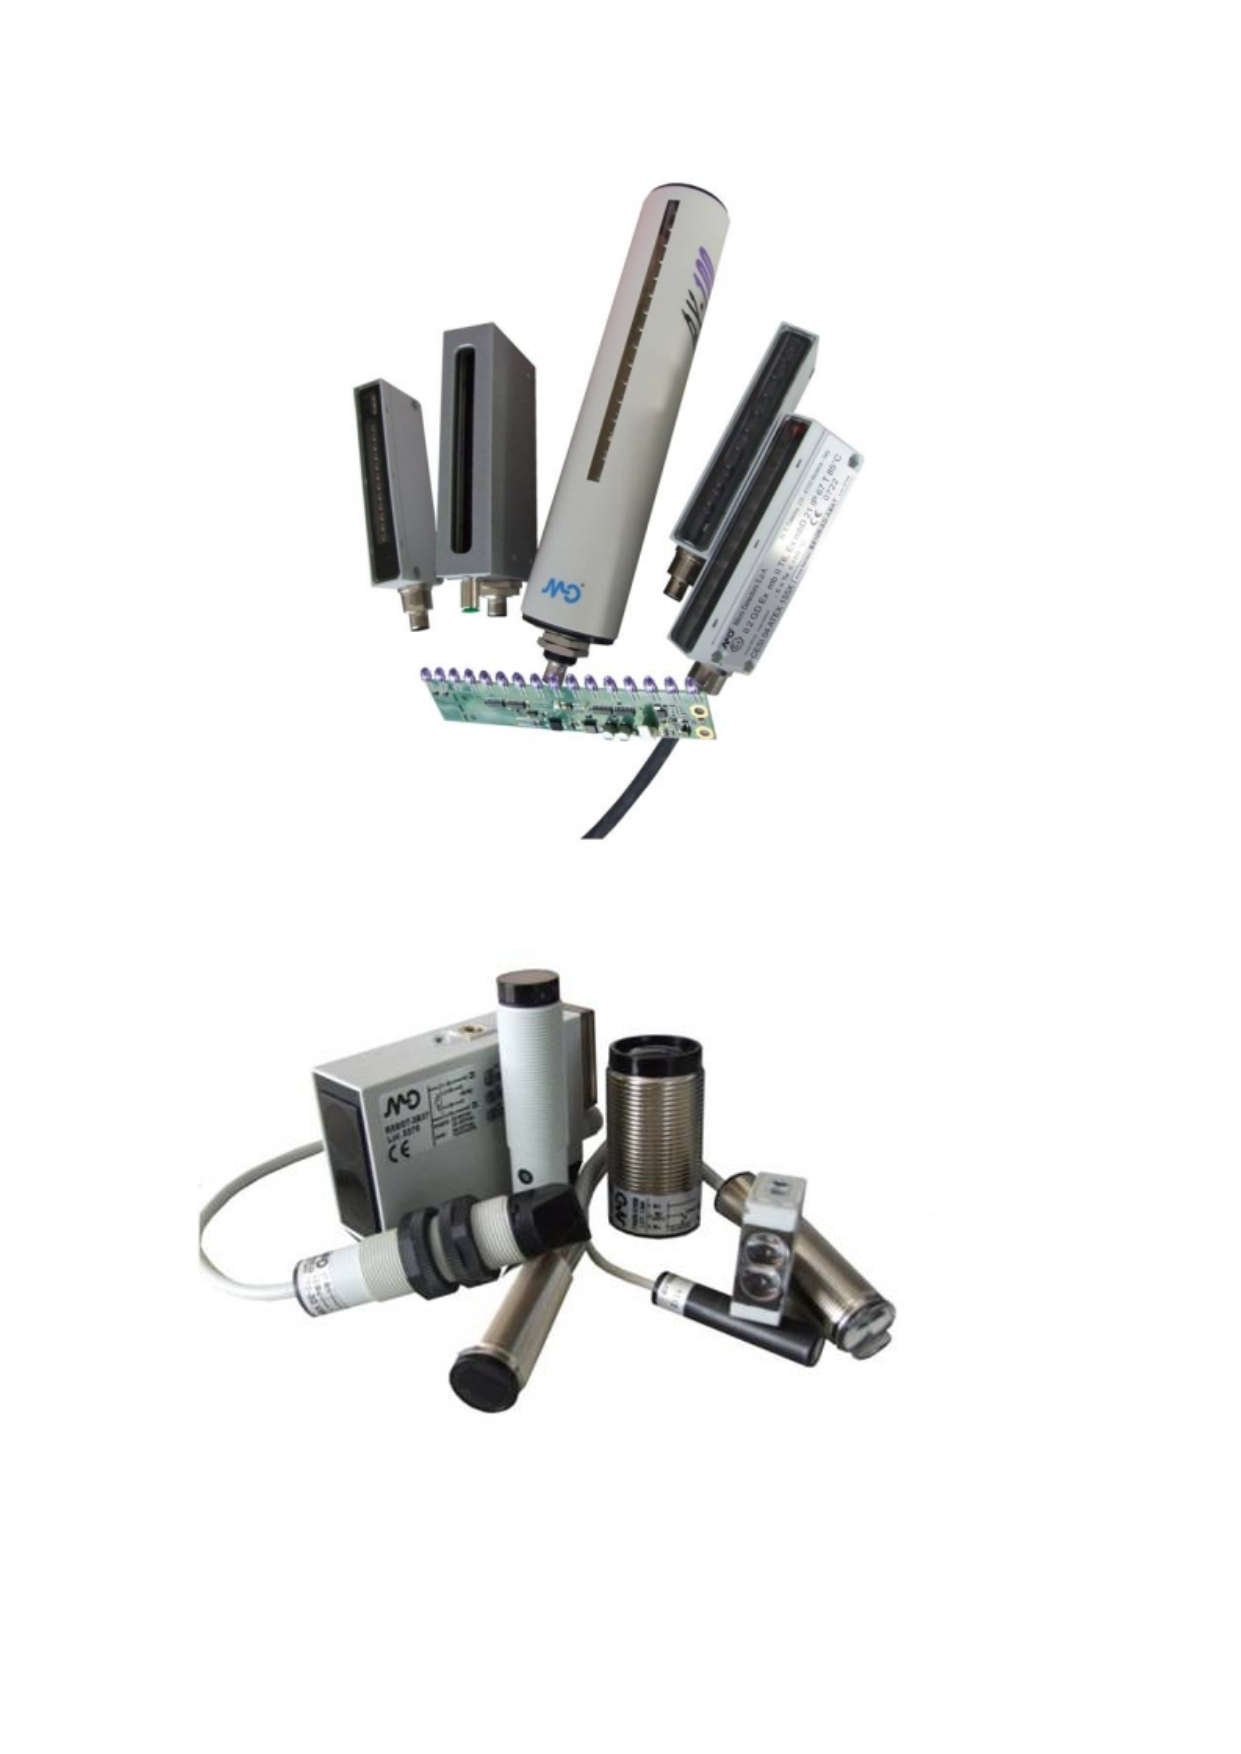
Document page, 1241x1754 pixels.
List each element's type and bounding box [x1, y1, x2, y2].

picture [147, 147, 1085, 851]
picture [147, 875, 992, 1509]
